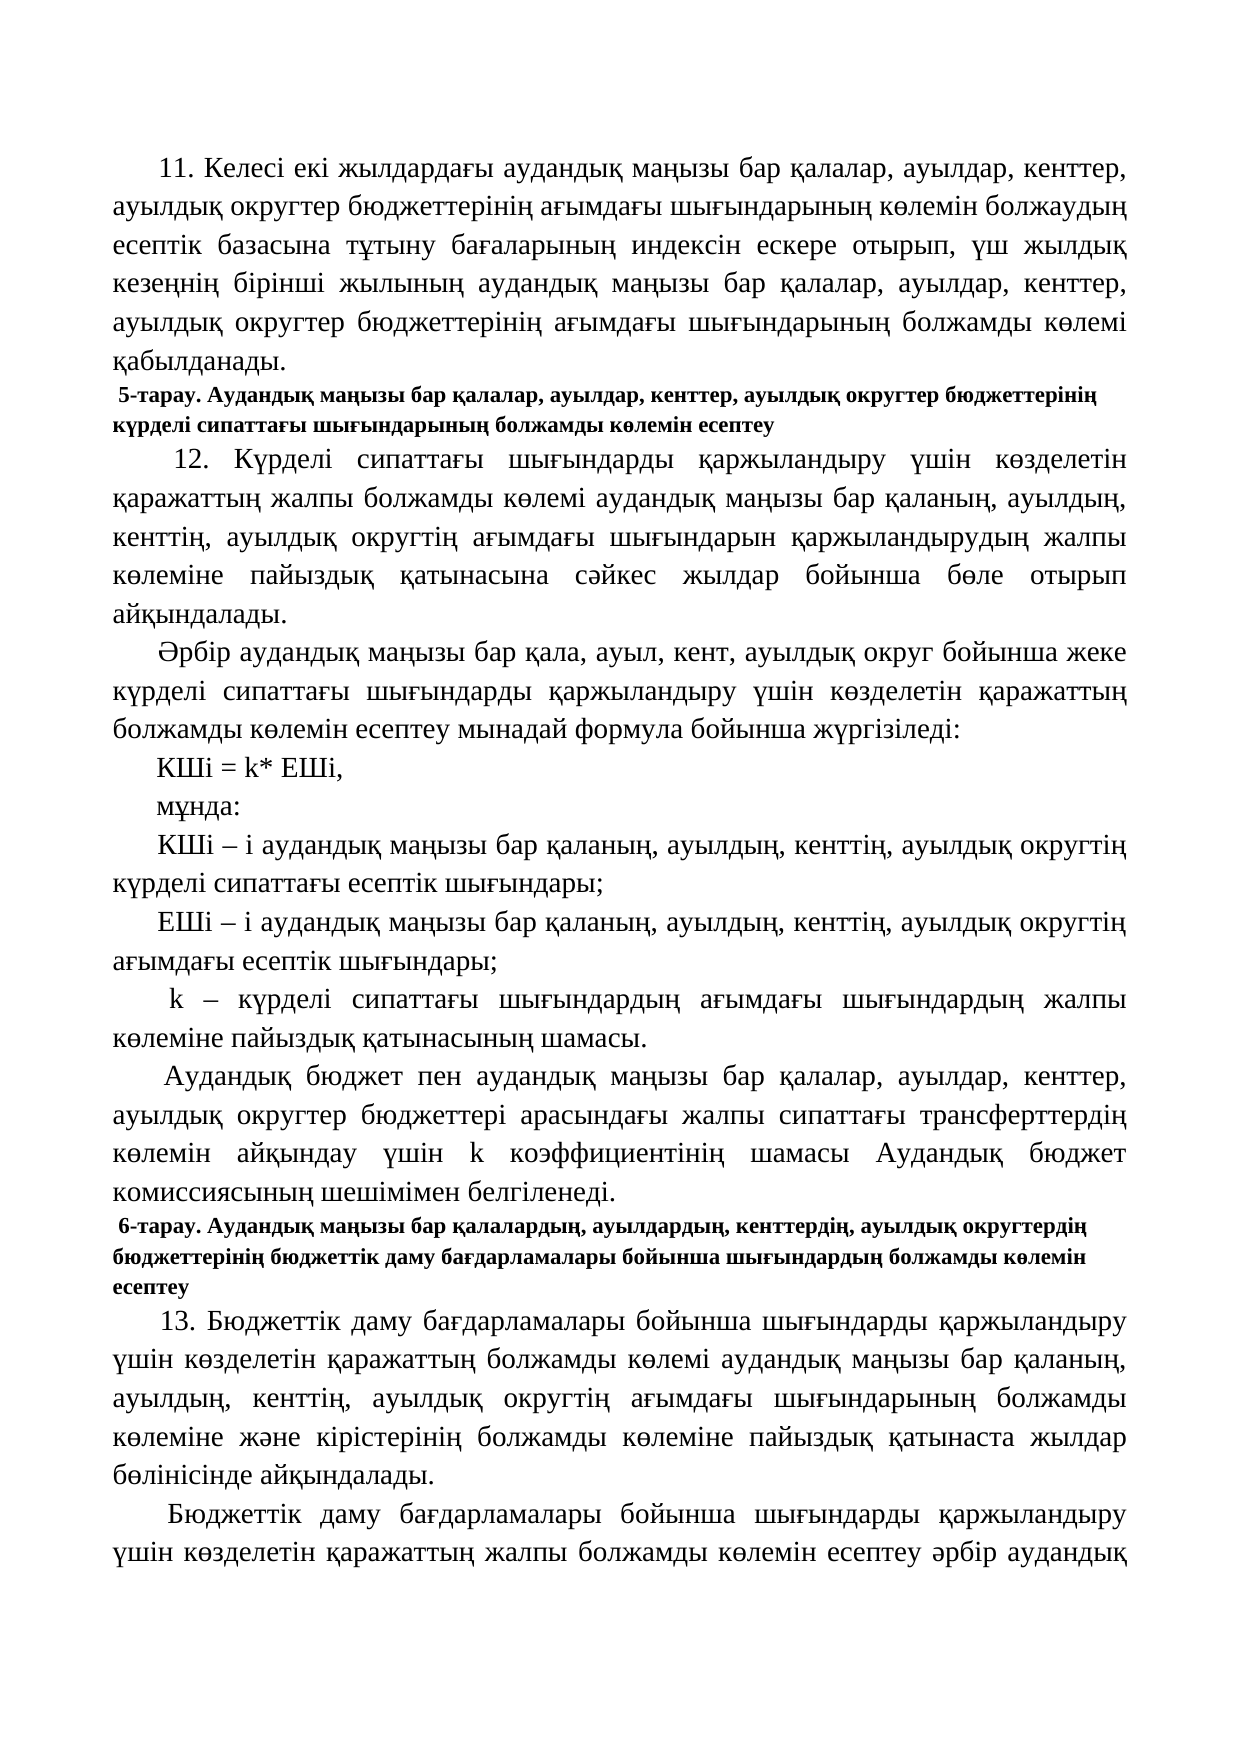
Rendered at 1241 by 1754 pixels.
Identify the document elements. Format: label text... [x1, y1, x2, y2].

text k – күрделі сипаттағы шығындардың ағымдағы шығындардың жалпы көлеміне пайыздық қатынасының шамасы. [112, 981, 1128, 1053]
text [112, 1496, 1128, 1568]
text Әрбір аудандық маңызы бар қала, ауыл, кент, ауылдық округ бойынша жеке күрделі сипаттағы шығындарды қаржыландыру үшін көзделетін қаражаттың болжамды көлемін есептеу мынадай формула бойынша жүргізіледі: [112, 634, 1128, 745]
text ЕШі – і аудандық маңызы бар қаланың, ауылдың, кенттің, ауылдық округтің ағымдағы есептік шығындары; [112, 904, 1128, 976]
text 5-тарау. Аудандық маңызы бар қалалар, ауылдар, кенттер, ауылдық округтер бюджеттерінің күрделі сипаттағы шығындарының болжамды көлемін есептеу [112, 381, 1128, 438]
text КШі = k* ЕШі, [112, 750, 1128, 783]
text Аудандық бюджет пен аудандық маңызы бар қалалар, ауылдар, кенттер, ауылдық округтер бюджеттері арасындағы жалпы сипаттағы трансферттердің көлемін айқындау үшін k коэффициентінің шамасы Аудандық бюджет комиссиясының шешімімен белгіленеді. [112, 1058, 1128, 1207]
text 12. Күрделі сипаттағы шығындарды қаржыландыру үшін көзделетін қаражаттың жалпы болжамды көлемі аудандық маңызы бар қаланың, ауылдың, кенттің, ауылдық округтің ағымдағы шығындарын қаржыландырудың жалпы көлеміне пайыздық қатынасына сәйкес жылдар бойынша бөле отырып айқындалады. [112, 442, 1128, 629]
text 13. Бюджеттік даму бағдарламалары бойынша шығындарды қаржыландыру үшін көзделетін қаражаттың болжамды көлемі аудандық маңызы бар қаланың, ауылдың, кенттің, ауылдық округтің ағымдағы шығындарының болжамды көлеміне және кірістерінің болжамды көлеміне пайыздық қатынаста жылдар бөлінісінде айқындалады. [112, 1303, 1128, 1491]
text КШі – і аудандық маңызы бар қаланың, ауылдың, кенттің, ауылдық округтің күрделі сипаттағы есептік шығындары; [112, 827, 1128, 899]
text 11. Келесі екі жылдардағы аудандық маңызы бар қалалар, ауылдар, кенттер, ауылдық округтер бюджеттерінің ағымдағы шығындарының көлемін болжаудың есептік базасына тұтыну бағаларының индексін ескере отырып, үш жылдық кезеңнің бірінші жылының аудандық маңызы бар қалалар, ауылдар, кенттер, ауылдық округтер бюджеттерінің ағымдағы шығындарының болжамды көлемі қабылданады. [112, 150, 1128, 376]
text мұнда: [112, 788, 1128, 822]
text 6-тарау. Аудандық маңызы бар қалалардың, ауылдардың, кенттердің, ауылдық округтердің бюджеттерінің бюджеттік даму бағдарламалары бойынша шығындардың болжамды көлемін есептеу [112, 1212, 1128, 1299]
